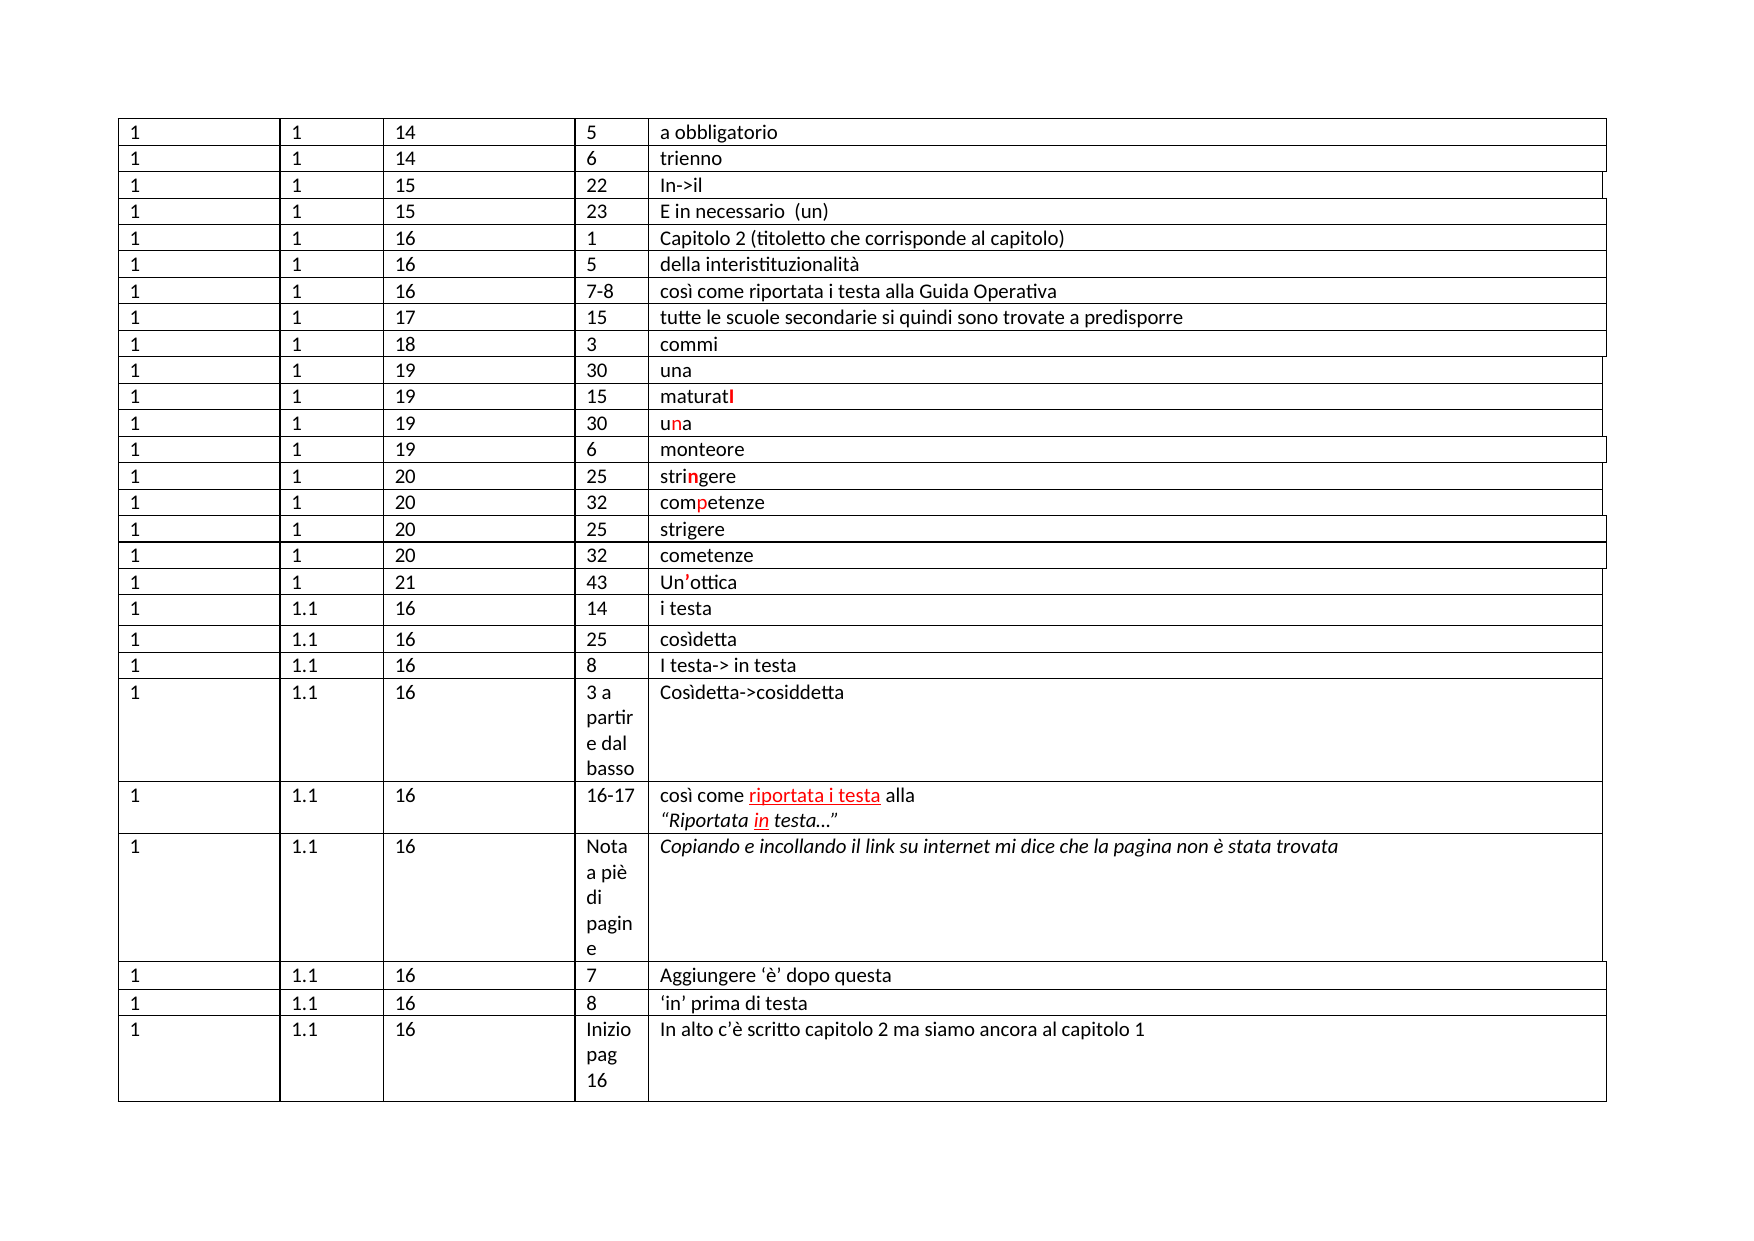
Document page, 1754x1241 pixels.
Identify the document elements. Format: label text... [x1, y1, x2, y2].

table_cell Nota a piè di pagine [576, 834, 648, 961]
table_cell 17 [384, 304, 574, 330]
table_cell 1 [119, 990, 279, 1015]
table_cell 6 [576, 437, 648, 462]
table_cell 1 [119, 278, 279, 303]
table_cell 16 [384, 990, 574, 1015]
table_cell 1 [281, 516, 383, 541]
table_cell 1 [281, 463, 383, 488]
table_cell E in necessario (un) [649, 199, 1606, 224]
table_cell 20 [384, 463, 574, 488]
table_cell 15 [576, 384, 648, 409]
table_cell 16 [384, 595, 574, 625]
table_cell 8 [576, 653, 648, 678]
table_cell 6 [576, 146, 648, 171]
table_cell 1.1 [281, 834, 383, 961]
table_cell 1 [281, 225, 383, 250]
table_cell 21 [384, 569, 574, 594]
table_cell 1 [119, 834, 279, 961]
table_cell 16 [384, 653, 574, 678]
table_cell 14 [384, 119, 574, 144]
table_cell 1 [119, 543, 279, 568]
table_cell 18 [384, 331, 574, 356]
table_cell 1 [119, 1016, 279, 1101]
table_cell 8 [576, 990, 648, 1015]
table_cell così come riportata i testa alla Guida Operativa [649, 278, 1606, 303]
table_cell stringere [649, 463, 1602, 488]
table_cell cosìdetta [649, 626, 1602, 652]
table_cell 15 [576, 304, 648, 330]
table_cell 14 [384, 146, 574, 171]
table_cell 1 [119, 331, 279, 356]
table_cell 1 [281, 384, 383, 409]
table_cell 1.1 [281, 962, 383, 989]
table_cell 20 [384, 516, 574, 541]
table_cell 1 [281, 119, 383, 144]
table_cell 25 [576, 626, 648, 652]
table_cell cometenze [649, 543, 1606, 568]
table_cell 1 [119, 384, 279, 409]
table_cell 16 [384, 834, 574, 961]
table_cell maturatI [649, 384, 1602, 409]
table_cell I testa-> in testa [649, 653, 1602, 678]
table_cell 20 [384, 490, 574, 515]
table_cell 5 [576, 251, 648, 277]
table_cell 1 [281, 146, 383, 171]
table_cell 1 [119, 679, 279, 781]
table_cell In->il [649, 172, 1602, 197]
table_cell 1 [119, 119, 279, 144]
table_cell 1 [119, 595, 279, 625]
table_cell 1 [119, 962, 279, 989]
table_cell 1 [119, 437, 279, 462]
table_cell monteore [649, 437, 1606, 462]
table_cell 22 [576, 172, 648, 197]
table_cell Aggiungere ‘è’ dopo questa [649, 962, 1606, 989]
table_cell 3 a partire dal basso [576, 679, 648, 781]
table_cell 20 [384, 543, 574, 568]
table_cell 1 [281, 437, 383, 462]
table_cell ‘in’ prima di testa [649, 990, 1606, 1015]
table_cell 1 [281, 331, 383, 356]
table_cell una [649, 410, 1602, 436]
table_cell 1 [281, 199, 383, 224]
table_cell a obbligatorio [649, 119, 1606, 144]
table_cell 1 [281, 543, 383, 568]
table_cell 7 [576, 962, 648, 989]
table_cell Inizio pag 16 [576, 1016, 648, 1101]
table_cell 19 [384, 384, 574, 409]
table_cell 43 [576, 569, 648, 594]
table_cell 1 [281, 304, 383, 330]
table_cell 15 [384, 199, 574, 224]
table_cell 1 [119, 410, 279, 436]
table_cell 16 [384, 782, 574, 833]
table_cell Cosìdetta->cosiddetta [649, 679, 1602, 781]
table_cell 1 [119, 653, 279, 678]
table_cell 1 [119, 569, 279, 594]
table_cell 16 [384, 225, 574, 250]
table_cell 16 [384, 251, 574, 277]
table_cell 16 [384, 1016, 574, 1101]
table_cell 1 [281, 569, 383, 594]
table_cell 1 [119, 357, 279, 383]
table_cell 1.1 [281, 626, 383, 652]
table_cell 1 [576, 225, 648, 250]
table_cell 25 [576, 463, 648, 488]
table_cell 15 [384, 172, 574, 197]
table_cell della interistituzionalità [649, 251, 1606, 277]
table_cell 1 [281, 490, 383, 515]
table_cell Capitolo 2 (titoletto che corrisponde al capitolo) [649, 225, 1606, 250]
table_cell 1 [119, 463, 279, 488]
table_cell tutte le scuole secondarie si quindi sono trovate a predisporre [649, 304, 1606, 330]
table_cell 5 [576, 119, 648, 144]
table_cell 32 [576, 543, 648, 568]
table_cell 1 [281, 251, 383, 277]
table_cell così come riportata i testa alla “Riportata in testa…” [649, 782, 1602, 833]
table_cell 1.1 [281, 653, 383, 678]
table_cell 1.1 [281, 1016, 383, 1101]
table_cell 1 [281, 172, 383, 197]
table_cell 3 [576, 331, 648, 356]
table_cell strigere [649, 516, 1606, 541]
table_cell 16 [384, 962, 574, 989]
table_cell commi [649, 331, 1606, 356]
table_cell una [649, 357, 1602, 383]
table_cell 1 [281, 357, 383, 383]
table_cell 16 [384, 679, 574, 781]
table_cell 23 [576, 199, 648, 224]
table_cell 19 [384, 410, 574, 436]
table_cell 30 [576, 357, 648, 383]
table_cell 1.1 [281, 595, 383, 625]
table_cell competenze [649, 490, 1602, 515]
table_cell 1 [119, 225, 279, 250]
table_cell 1.1 [281, 782, 383, 833]
table_cell i testa [649, 595, 1602, 625]
table_cell 1 [119, 516, 279, 541]
table_cell 30 [576, 410, 648, 436]
table_cell 1 [119, 304, 279, 330]
table_cell trienno [649, 146, 1606, 171]
table_cell 1.1 [281, 679, 383, 781]
table_cell 1.1 [281, 990, 383, 1015]
table_cell Copiando e incollando il link su internet mi dice che la pagina non è stata trovata [649, 834, 1602, 961]
table_cell 1 [119, 199, 279, 224]
table_cell 25 [576, 516, 648, 541]
table_cell 14 [576, 595, 648, 625]
table_cell 32 [576, 490, 648, 515]
table_cell In alto c’è scritto capitolo 2 ma siamo ancora al capitolo 1 [649, 1016, 1606, 1101]
table_cell 16 [384, 626, 574, 652]
table_cell 1 [119, 626, 279, 652]
table_cell 1 [119, 782, 279, 833]
table_cell Un’ottica [649, 569, 1602, 594]
table_cell 19 [384, 437, 574, 462]
table_cell 7-8 [576, 278, 648, 303]
table_cell 16 [384, 278, 574, 303]
table_cell 1 [281, 410, 383, 436]
table_cell 16-17 [576, 782, 648, 833]
table_cell 1 [119, 251, 279, 277]
table_cell 1 [281, 278, 383, 303]
table_cell 1 [119, 490, 279, 515]
table_cell 1 [119, 172, 279, 197]
table_cell 1 [119, 146, 279, 171]
table_cell 19 [384, 357, 574, 383]
